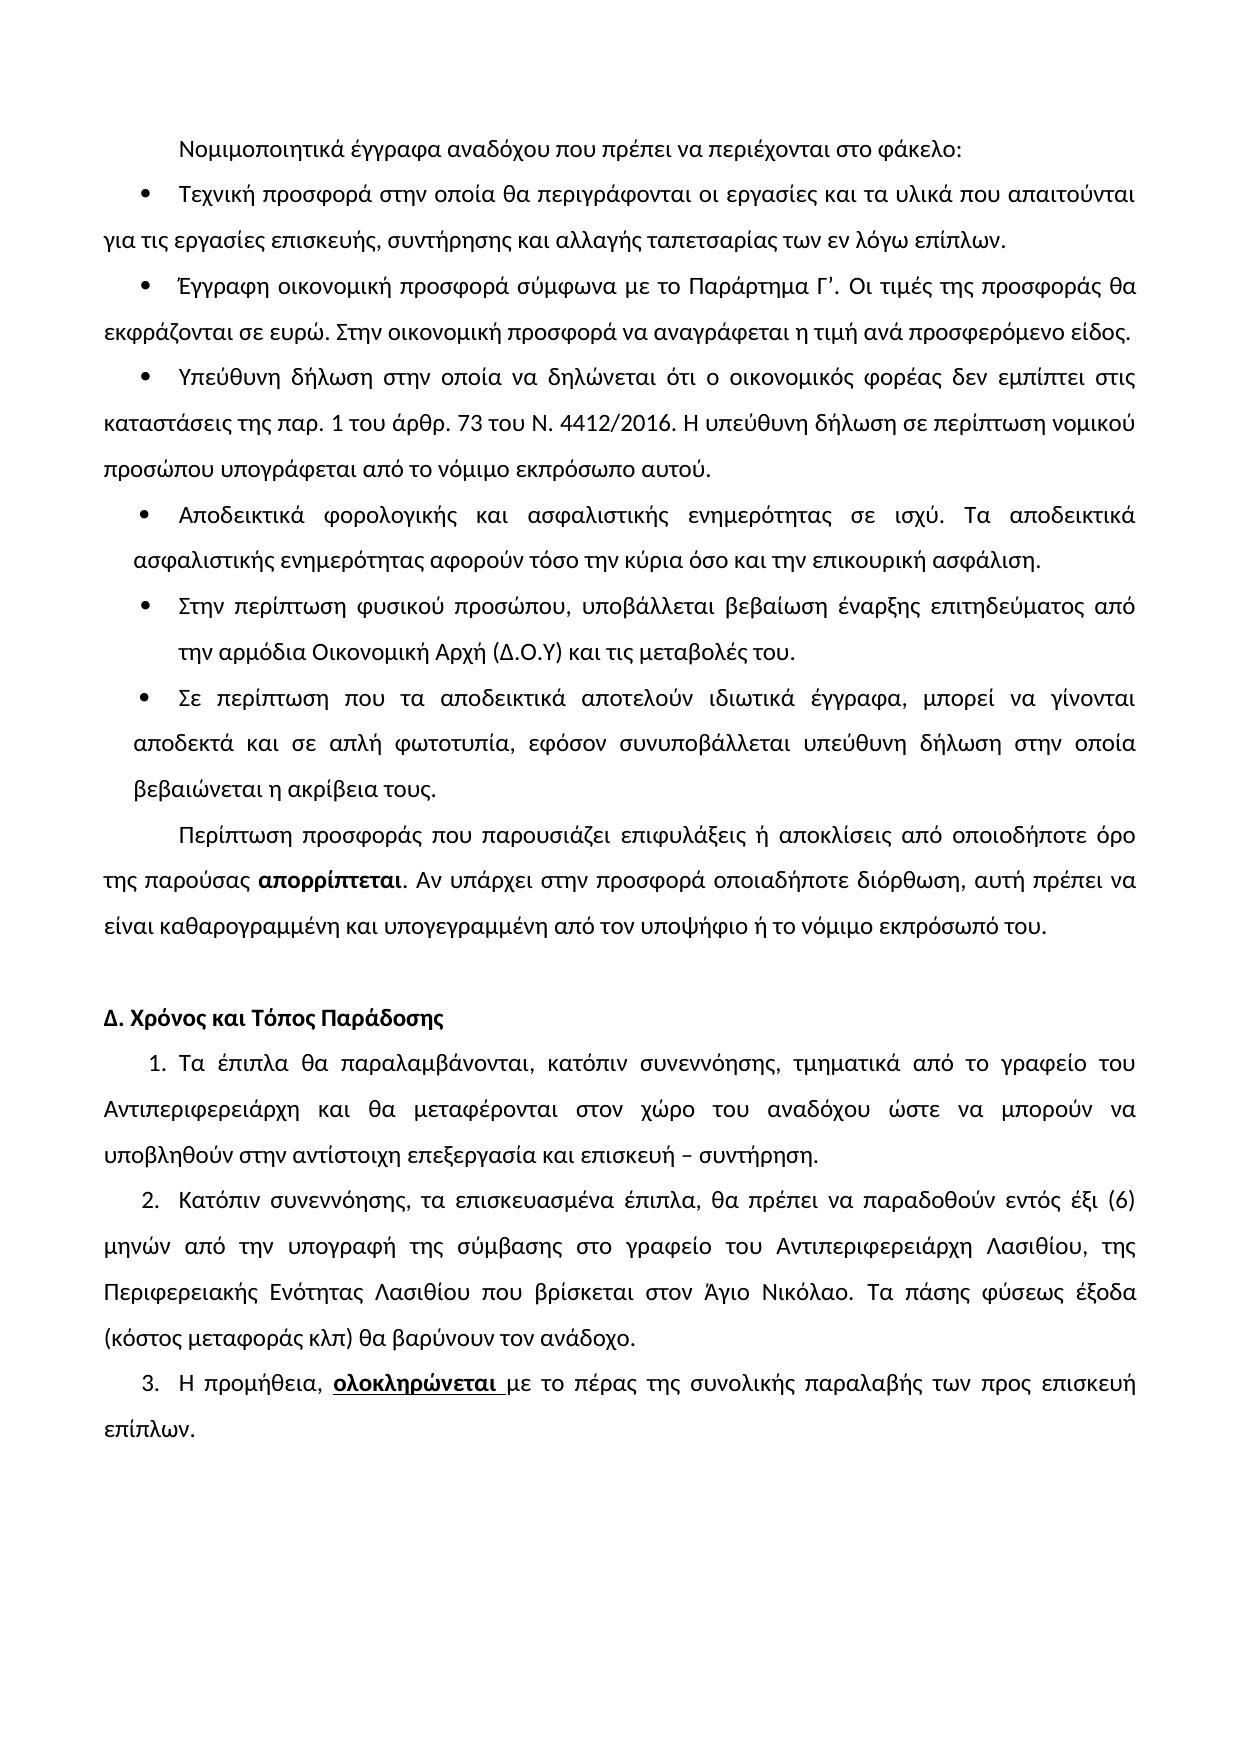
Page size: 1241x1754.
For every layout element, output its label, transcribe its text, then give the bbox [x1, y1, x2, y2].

list Τεχνική προσφορά στην οποία θα περιγράφονται οι εργασίες και τα υλικά που απαιτούνται για τις εργασίες επισκευής, συντήρησης και αλλαγής ταπετσαρίας των εν λόγω επίπλων. [103, 179, 1137, 255]
list Κατόπιν συνεννόησης, τα επισκευασμένα έπιπλα, θα πρέπει να παραδοθούν εντός έξι (6) μηνών από την υπογραφή της σύμβασης στο γραφείο του Αντιπεριφερειάρχη Λασιθίου, της Περιφερειακής Ενότητας Λασιθίου που βρίσκεται στον Άγιο Νικόλαο. Τα πάσης φύσεως έξοδα (κόστος μεταφοράς κλπ) θα βαρύνουν τον ανάδοχο. [103, 1185, 1137, 1352]
list Η προμήθεια, ολοκληρώνεται με το πέρας της συνολικής παραλαβής των προς επισκευή επίπλων. [103, 1368, 1137, 1444]
text Περίπτωση προσφοράς που παρουσιάζει επιφυλάξεις ή αποκλίσεις από οποιοδήποτε όρο της παρούσας απορρίπτεται. Αν υπάρχει στην προσφορά οποιαδήποτε διόρθωση, αυτή πρέπει να είναι καθαρογραμμένη και υπογεγραμμένη από τον υποψήφιο ή το νόμιμο εκπρόσωπό του. [103, 819, 1137, 941]
list Αποδεικτικά φορολογικής και ασφαλιστικής ενημερότητας σε ισχύ. Τα αποδεικτικά ασφαλιστικής ενημερότητας αφορούν τόσο την κύρια όσο και την επικουρική ασφάλιση. [133, 499, 1137, 575]
list Σε περίπτωση που τα αποδεικτικά αποτελούν ιδιωτικά έγγραφα, μπορεί να γίνονται αποδεκτά και σε απλή φωτοτυπία, εφόσον συνυποβάλλεται υπεύθυνη δήλωση στην οποία βεβαιώνεται η ακρίβεια τους. [133, 682, 1137, 804]
text Δ. Χρόνος και Τόπος Παράδοσης [103, 1002, 1137, 1032]
list Έγγραφη οικονομική προσφορά σύμφωνα με το Παράρτημα Γ’. Οι τιμές της προσφοράς θα εκφράζονται σε ευρώ. Στην οικονομική προσφορά να αναγράφεται η τιμή ανά προσφερόμενο είδος. [103, 270, 1137, 346]
list Υπεύθυνη δήλωση στην οποία να δηλώνεται ότι ο οικονομικός φορέας δεν εμπίπτει στις καταστάσεις της παρ. 1 του άρθρ. 73 του Ν. 4412/2016. Η υπεύθυνη δήλωση σε περίπτωση νομικού προσώπου υπογράφεται από το νόμιμο εκπρόσωπο αυτού. [103, 362, 1137, 483]
list Τα έπιπλα θα παραλαμβάνονται, κατόπιν συνεννόησης, τμηματικά από το γραφείο του Αντιπεριφερειάρχη και θα μεταφέρονται στον χώρο του αναδόχου ώστε να μπορούν να υποβληθούν στην αντίστοιχη επεξεργασία και επισκευή – συντήρηση. [103, 1047, 1137, 1169]
list Στην περίπτωση φυσικού προσώπου, υποβάλλεται βεβαίωση έναρξης επιτηδεύματος από την αρμόδια Οικονομική Αρχή (Δ.Ο.Υ) και τις μεταβολές του. [141, 590, 1137, 666]
text Νομιμοποιητικά έγγραφα αναδόχου που πρέπει να περιέχονται στο φάκελο: [103, 133, 1137, 163]
